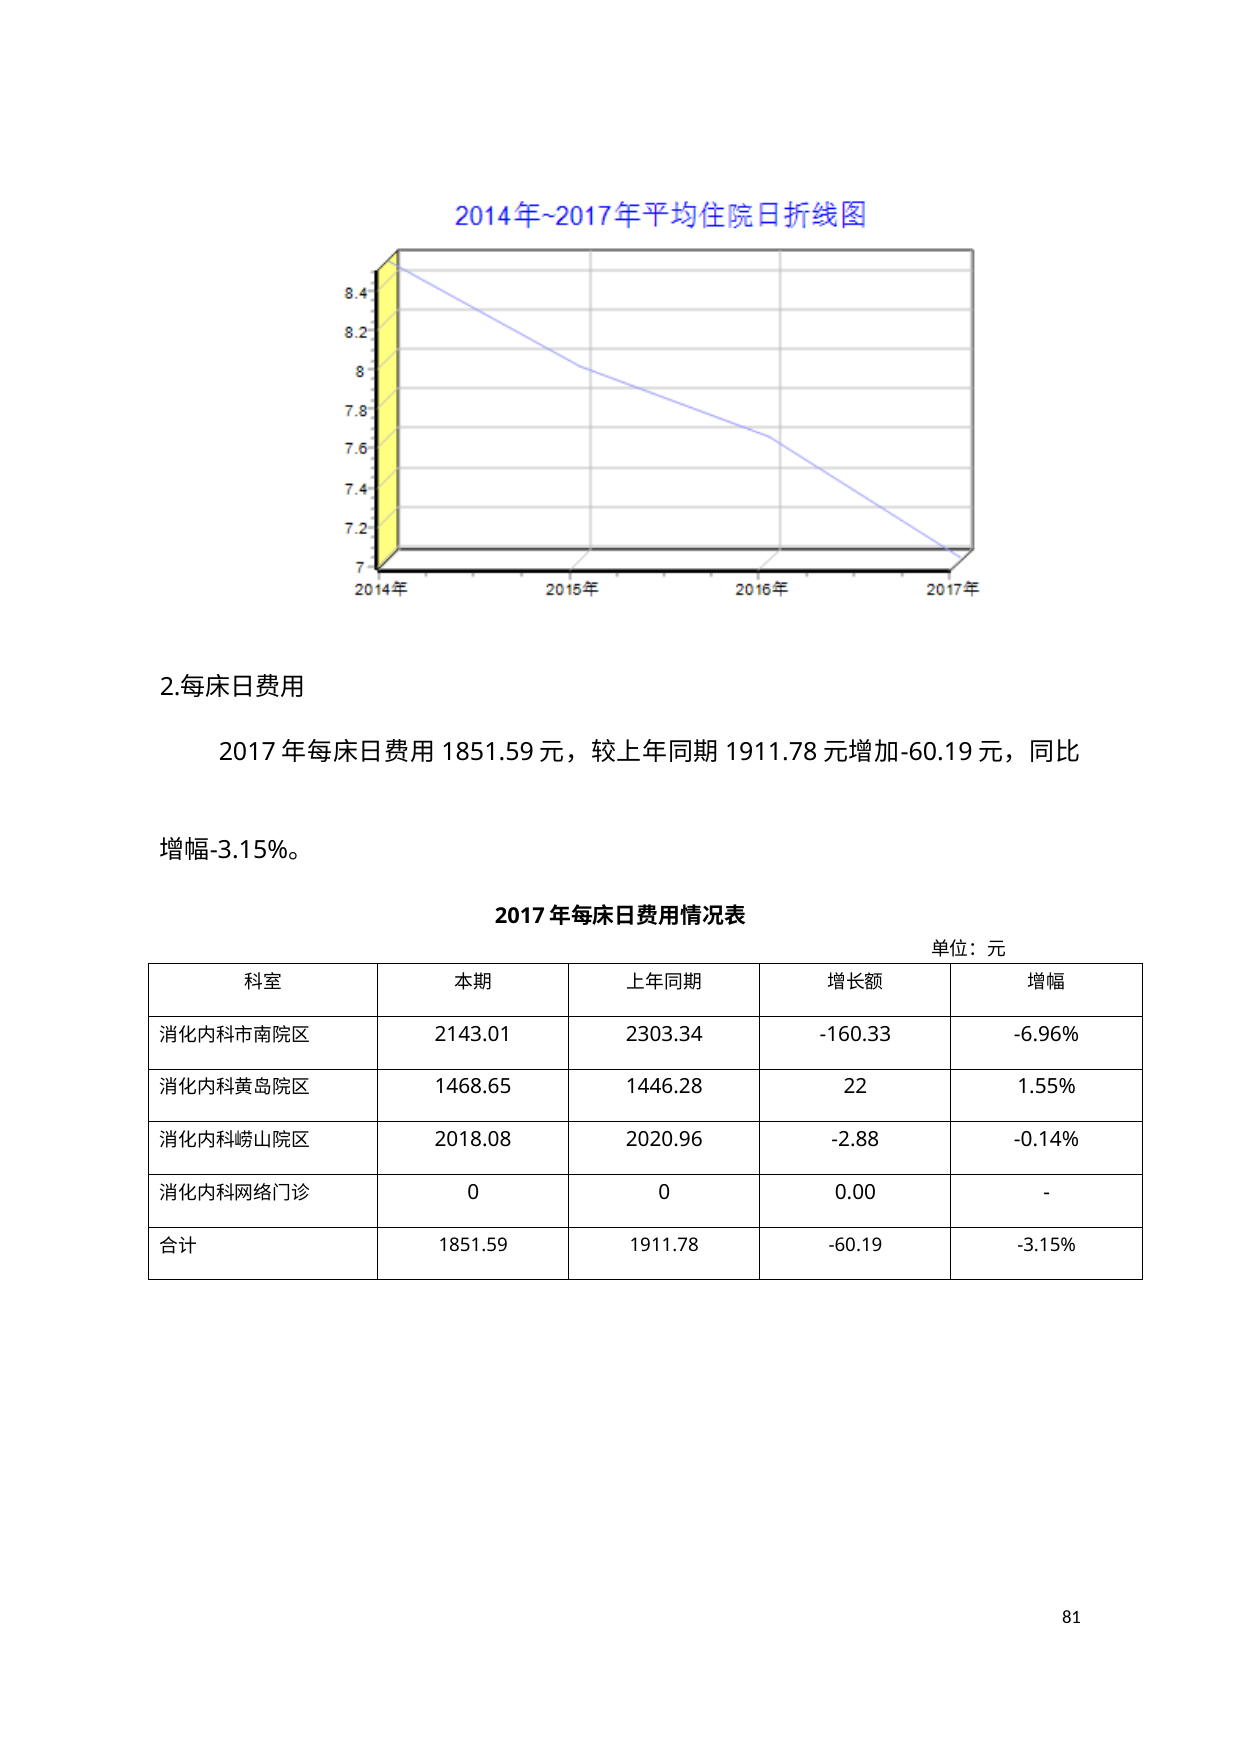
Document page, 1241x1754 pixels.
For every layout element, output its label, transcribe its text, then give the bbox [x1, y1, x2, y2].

table_cell 0.00 [760, 1175, 950, 1227]
text 2017年每床日费用情况表 [159, 898, 1081, 931]
table_cell 1.55% [951, 1070, 1142, 1121]
table_cell -160.33 [760, 1017, 950, 1068]
table_header 上年同期 [569, 964, 759, 1016]
table_cell 消化内科崂山院区 [149, 1122, 377, 1174]
table_cell 0 [569, 1175, 759, 1227]
text 2.每床日费用 [159, 652, 1081, 717]
table_cell -2.88 [760, 1122, 950, 1174]
table_cell 1468.65 [378, 1070, 568, 1121]
table_cell 2303.34 [569, 1017, 759, 1068]
table_header 增幅 [951, 964, 1142, 1016]
table_cell 消化内科市南院区 [149, 1017, 377, 1068]
table_cell -0.14% [951, 1122, 1142, 1174]
table_cell 22 [760, 1070, 950, 1121]
title 2017年每床日费用1851.59元，较上年同期1911.78元增加-60.19元，同比增幅-3.15%。 [159, 717, 1081, 880]
table_cell 1911.78 [569, 1228, 759, 1279]
table_cell -6.96% [951, 1017, 1142, 1068]
table_cell 0 [378, 1175, 568, 1227]
table_header 增长额 [760, 964, 950, 1016]
table_cell 2018.08 [378, 1122, 568, 1174]
table_cell 1851.59 [378, 1228, 568, 1279]
table_header 科室 [149, 964, 377, 1016]
table_cell 消化内科网络门诊 [149, 1175, 377, 1227]
table_header 本期 [378, 964, 568, 1016]
table_cell - [951, 1175, 1142, 1227]
table_cell 消化内科黄岛院区 [149, 1070, 377, 1121]
table_cell 2143.01 [378, 1017, 568, 1068]
text 单位：元 [203, 931, 1006, 963]
table_cell -60.19 [760, 1228, 950, 1279]
table_cell 2020.96 [569, 1122, 759, 1174]
table_cell 合计 [149, 1228, 377, 1279]
table_cell 1446.28 [569, 1070, 759, 1121]
picture [301, 186, 1005, 625]
table_cell -3.15% [951, 1228, 1142, 1279]
